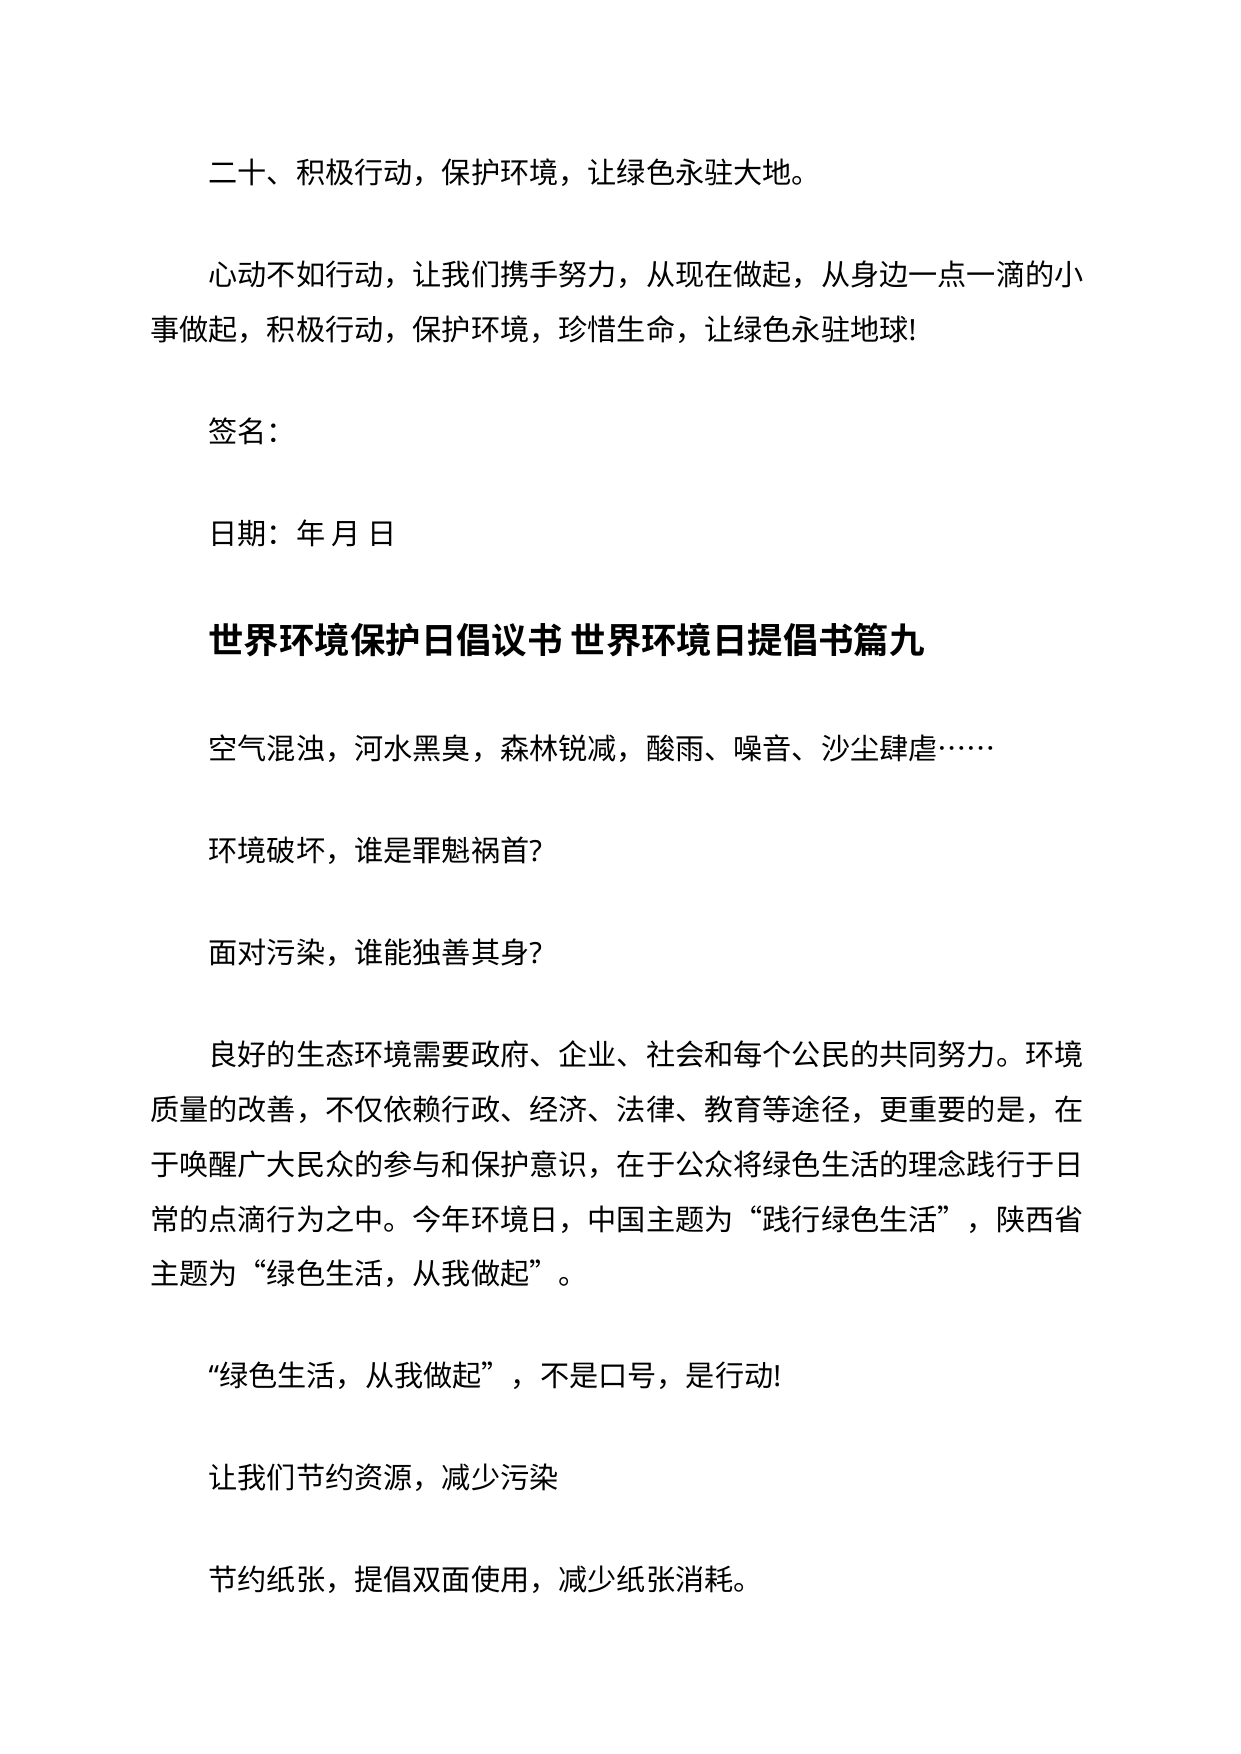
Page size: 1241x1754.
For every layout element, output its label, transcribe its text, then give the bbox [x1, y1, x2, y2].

text 让我们节约资源，减少污染 [150, 1455, 1090, 1497]
text 环境破坏，谁是罪魁祸首? [150, 827, 1090, 870]
text “绿色生活，从我做起”，不是口号，是行动! [150, 1353, 1090, 1395]
text 签名： [150, 409, 1090, 451]
text 日期：年 月 日 [150, 510, 1090, 553]
text 面对污染，谁能独善其身? [150, 929, 1090, 972]
text 世界环境保护日倡议书 世界环境日提倡书篇九 [150, 612, 1090, 663]
text 节约纸张，提倡双面使用，减少纸张消耗。 [150, 1556, 1090, 1599]
text 二十、积极行动，保护环境，让绿色永驻大地。 [150, 150, 1090, 192]
text 心动不如行动，让我们携手努力，从现在做起，从身边一点一滴的小事做起，积极行动，保护环境，珍惜生命，让绿色永驻地球! [150, 252, 1090, 349]
text 良好的生态环境需要政府、企业、社会和每个公民的共同努力。环境质量的改善，不仅依赖行政、经济、法律、教育等途径，更重要的是，在于唤醒广大民众的参与和保护意识，在于公众将绿色生活的理念践行于日常的点滴行为之中。今年环境日，中国主题为“践行绿色生活”，陕西省主题为“绿色生活，从我做起”。 [150, 1031, 1090, 1293]
text 空气混浊，河水黑臭，森林锐减，酸雨、噪音、沙尘肆虐…… [150, 726, 1090, 768]
